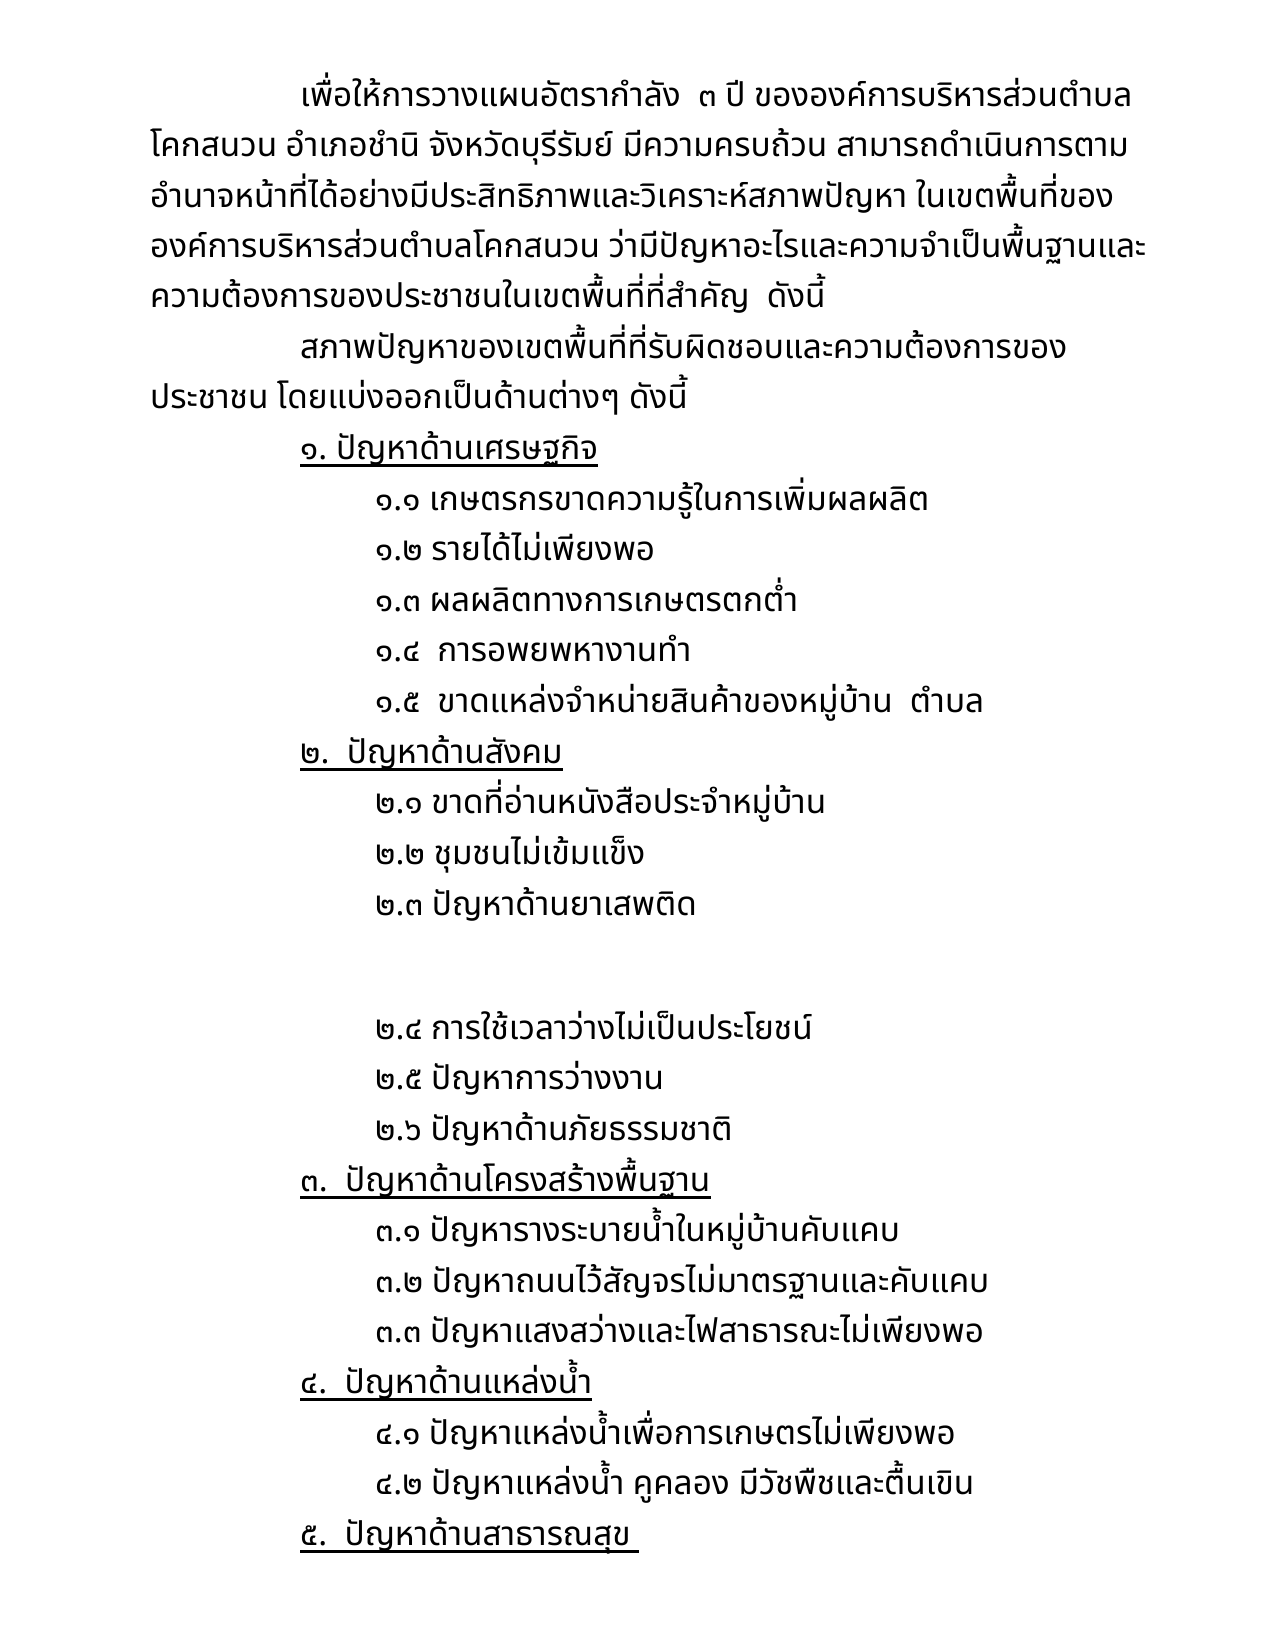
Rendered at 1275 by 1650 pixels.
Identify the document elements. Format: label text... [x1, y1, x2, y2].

text สภาพปัญหาของเขตพื้นที่ที่รับผิดชอบและความต้องการของประชาชน โดยแบ่งออกเป็นด้านต่างๆ ดังนี้ [150, 323, 1152, 424]
text ๕. ปัญหาด้านสาธารณสุข [150, 1510, 1152, 1560]
text ๒.๕ ปัญหาการว่างงาน [300, 1054, 1152, 1105]
text ๑.๕ ขาดแหล่งจำหน่ายสินค้าของหมู่บ้าน ตำบล [300, 677, 1152, 727]
text เพื่อให้การวางแผนอัตรากำลัง ๓ ปี ขององค์การบริหารส่วนตำบลโคกสนวน อำเภอชำนิ จังหวัดบุรีรัมย์ มีความครบถ้วน สามารถดำเนินการตามอำนาจหน้าที่ได้อย่างมีประสิทธิภาพและวิเคราะห์สภาพปัญหา ในเขตพื้นที่ขององค์การบริหารส่วนตำบลโคกสนวน ว่ามีปัญหาอะไรและความจำเป็นพื้นฐานและความต้องการของประชาชนในเขตพื้นที่ที่สำคัญ ดังนี้ [150, 71, 1152, 323]
text ๑. ปัญหาด้านเศรษฐกิจ [150, 424, 1152, 474]
text ๑.๓ ผลผลิตทางการเกษตรตกต่ำ [300, 576, 1152, 626]
text ๒.๓ ปัญหาด้านยาเสพติด [300, 879, 1152, 930]
text ๒.๔ การใช้เวลาว่างไม่เป็นประโยชน์ [300, 1003, 1152, 1054]
text ๓.๒ ปัญหาถนนไว้สัญจรไม่มาตรฐานและคับแคบ [150, 1257, 1152, 1307]
text ๔.๑ ปัญหาแหล่งน้ำเพื่อการเกษตรไม่เพียงพอ [300, 1408, 1152, 1459]
text ๔.๒ ปัญหาแหล่งน้ำ คูคลอง มีวัชพืชและตื้นเขิน [300, 1459, 1152, 1510]
text ๒. ปัญหาด้านสังคม [150, 727, 1152, 778]
text ๓.๓ ปัญหาแสงสว่างและไฟสาธารณะไม่เพียงพอ [300, 1307, 1152, 1358]
text ๓. ปัญหาด้านโครงสร้างพื้นฐาน [150, 1155, 1152, 1206]
text ๔. ปัญหาด้านแหล่งน้ำ [150, 1358, 1152, 1408]
text ๑.๒ รายได้ไม่เพียงพอ [150, 525, 1152, 576]
text ๒.๖ ปัญหาด้านภัยธรรมชาติ [300, 1105, 1152, 1155]
text ๑.๔ การอพยพหางานทำ [300, 626, 1152, 677]
text ๓.๑ ปัญหารางระบายน้ำในหมู่บ้านคับแคบ [150, 1206, 1152, 1257]
text ๑.๑ เกษตรกรขาดความรู้ในการเพิ่มผลผลิต [300, 474, 1152, 525]
text ๒.๑ ขาดที่อ่านหนังสือประจำหมู่บ้าน [150, 778, 1152, 829]
text ๒.๒ ชุมชนไม่เข้มแข็ง [150, 829, 1152, 879]
